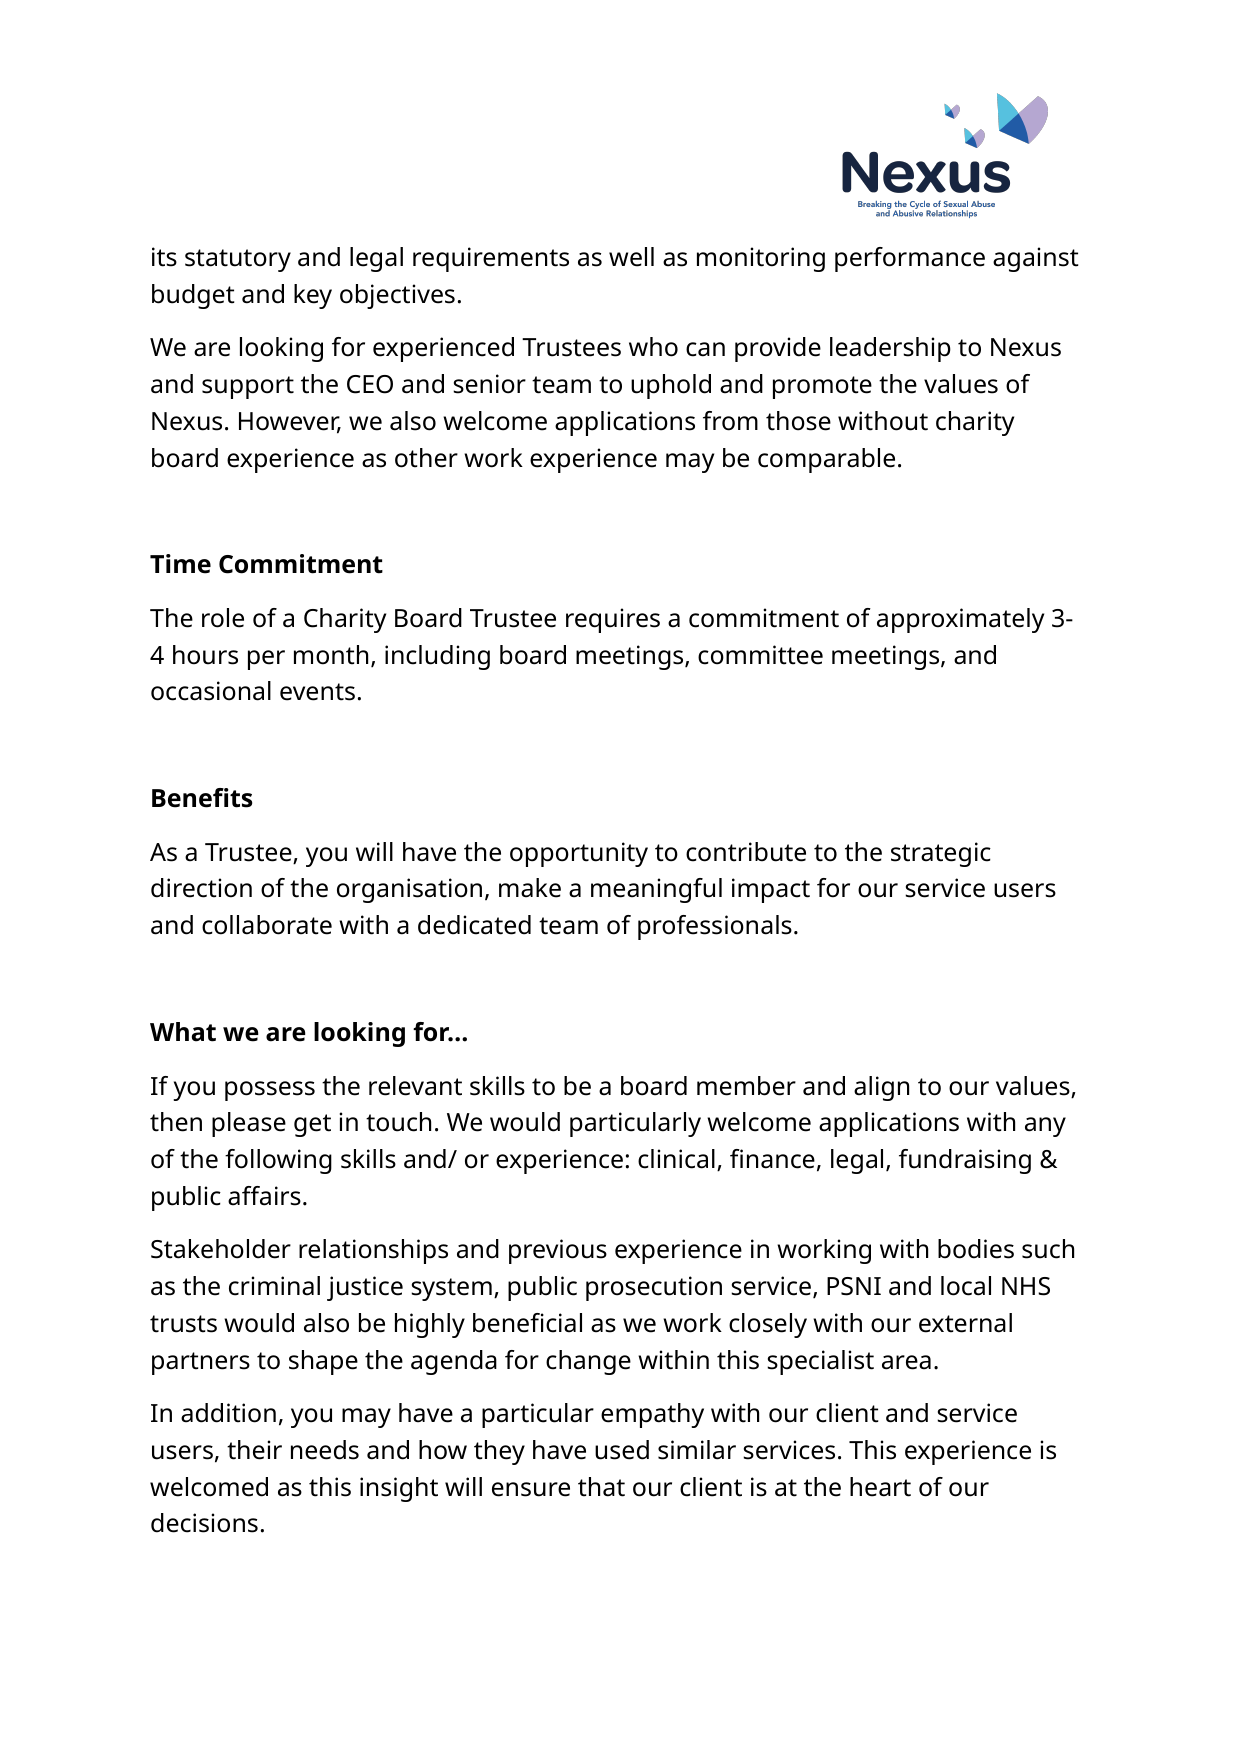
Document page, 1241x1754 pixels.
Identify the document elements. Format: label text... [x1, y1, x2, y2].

text Stakeholder relationships and previous experience in working with bodies such as the criminal justice system, public prosecution service, PSNI and local NHS trusts would also be highly beneficial as we work closely with our external partners to shape the agenda for change within this specialist area. [150, 1232, 1090, 1376]
text Benefits [150, 781, 1090, 815]
picture [795, 73, 1091, 240]
text In addition, you may have a particular empathy with our client and service users, their needs and how they have used similar services. This experience is welcomed as this insight will ensure that our client is at the heart of our decisions. [150, 1396, 1090, 1540]
text If you possess the relevant skills to be a board member and align to our values, then please get in touch. We would particularly welcome applications with any of the following skills and/ or experience: clinical, finance, legal, fundraising & public affairs. [150, 1068, 1090, 1213]
text We are looking for experienced Trustees who can provide leadership to Nexus and support the CEO and senior team to uphold and promote the values of Nexus. However, we also welcome applications from those without charity board experience as other work experience may be comparable. [150, 330, 1090, 474]
text As a Trustee, you will have the opportunity to contribute to the strategic direction of the organisation, make a meaningful impact for our service users and collaborate with a dedicated team of professionals. [150, 834, 1090, 942]
text What we are looking for… [150, 1015, 1090, 1049]
text The role of a Charity Board Trustee requires a commitment of approximately 3- 4 hours per month, including board meetings, committee meetings, and occasional events. [150, 601, 1090, 708]
text Time Commitment [150, 547, 1090, 581]
